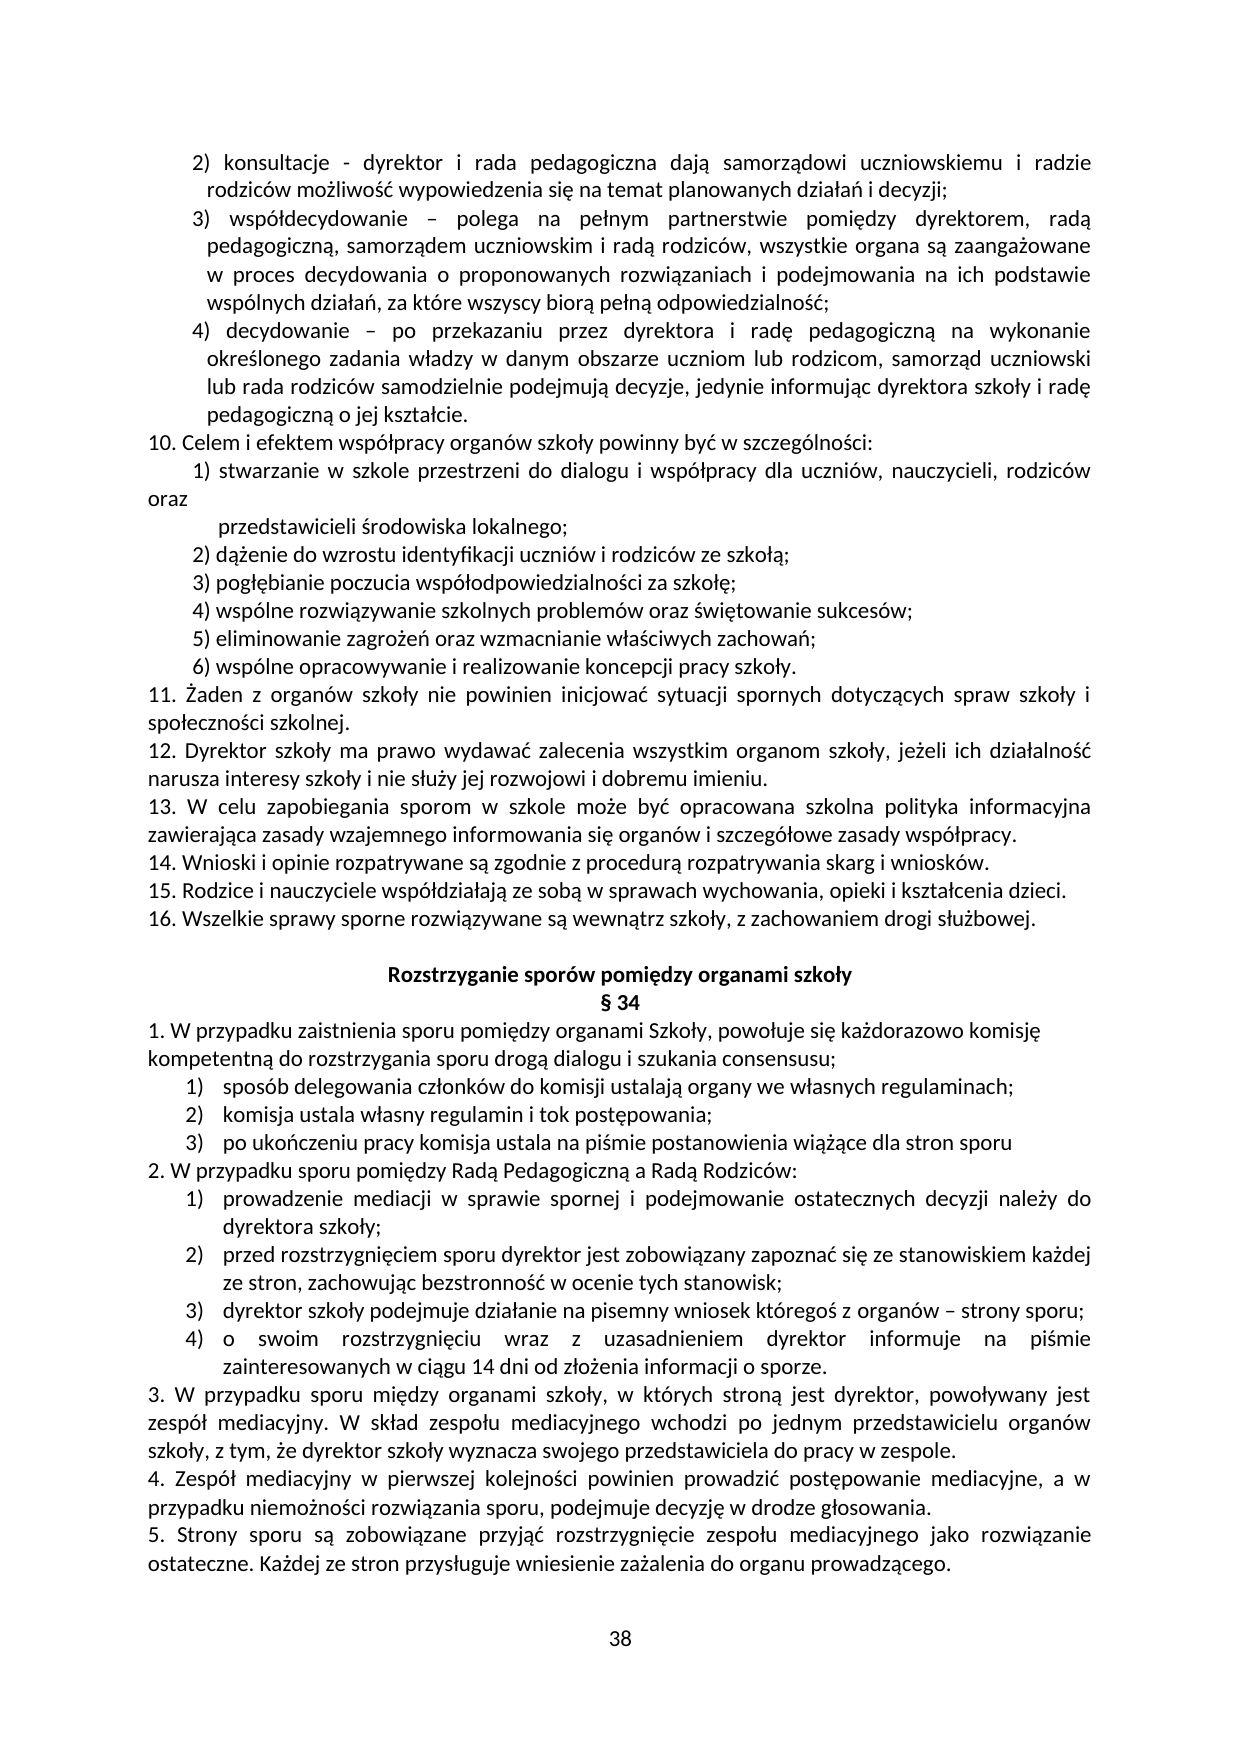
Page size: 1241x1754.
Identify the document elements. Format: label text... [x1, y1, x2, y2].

text 13. W celu zapobiegania sporom w szkole może być opracowana szkolna polityka informacyjna zawierająca zasady wzajemnego informowania się organów i szczegółowe zasady współpracy. [148, 792, 1093, 848]
text 4. Zespół mediacyjny w pierwszej kolejności powinien prowadzić postępowanie mediacyjne, a w przypadku niemożności rozwiązania sporu, podejmuje decyzję w drodze głosowania. [148, 1464, 1093, 1521]
list o swoim rozstrzygnięciu wraz z uzasadnieniem dyrektor informuje na piśmie zainteresowanych w ciągu 14 dni od złożenia informacji o sporze. [185, 1324, 1093, 1381]
text 2) konsultacje - dyrektor i rada pedagogiczna dają samorządowi uczniowskiemu i radzie rodziców możliwość wypowiedzenia się na temat planowanych działań i decyzji; [192, 148, 1093, 204]
text 4) decydowanie – po przekazaniu przez dyrektora i radę pedagogiczną na wykonanie określonego zadania władzy w danym obszarze uczniom lub rodzicom, samorząd uczniowski lub rada rodziców samodzielnie podejmują decyzje, jedynie informując dyrektora szkoły i radę pedagogiczną o jej kształcie. [192, 316, 1093, 428]
list komisja ustala własny regulamin i tok postępowania; [185, 1100, 1093, 1128]
text 3. W przypadku sporu między organami szkoły, w których stroną jest dyrektor, powoływany jest zespół mediacyjny. W skład zespołu mediacyjnego wchodzi po jednym przedstawicielu organów szkoły, z tym, że dyrektor szkoły wyznacza swojego przedstawiciela do pracy w zespole. [148, 1381, 1093, 1464]
list prowadzenie mediacji w sprawie spornej i podejmowanie ostatecznych decyzji należy do dyrektora szkoły; [185, 1184, 1093, 1240]
text 2) dążenie do wzrostu identyfikacji uczniów i rodziców ze szkołą; [148, 540, 1093, 568]
list dyrektor szkoły podejmuje działanie na pisemny wniosek któregoś z organów – strony sporu; [185, 1296, 1093, 1324]
text 4) wspólne rozwiązywanie szkolnych problemów oraz świętowanie sukcesów; [148, 596, 1093, 624]
text 6) wspólne opracowywanie i realizowanie koncepcji pracy szkoły. [148, 652, 1093, 680]
text 5. Strony sporu są zobowiązane przyjąć rozstrzygnięcie zespołu mediacyjnego jako rozwiązanie ostateczne. Każdej ze stron przysługuje wniesienie zażalenia do organu prowadzącego. [148, 1521, 1093, 1577]
text § 34 [148, 988, 1093, 1016]
text 16. Wszelkie sprawy sporne rozwiązywane są wewnątrz szkoły, z zachowaniem drogi służbowej. [148, 904, 1093, 932]
text 2. W przypadku sporu pomiędzy Radą Pedagogiczną a Radą Rodziców: [148, 1156, 1093, 1184]
text 5) eliminowanie zagrożeń oraz wzmacnianie właściwych zachowań; [148, 624, 1093, 652]
text 15. Rodzice i nauczyciele współdziałają ze sobą w sprawach wychowania, opieki i kształcenia dzieci. [148, 876, 1093, 904]
text 12. Dyrektor szkoły ma prawo wydawać zalecenia wszystkim organom szkoły, jeżeli ich działalność narusza interesy szkoły i nie służy jej rozwojowi i dobremu imieniu. [148, 736, 1093, 792]
list po ukończeniu pracy komisja ustala na piśmie postanowienia wiążące dla stron sporu [185, 1128, 1093, 1156]
text 3) pogłębianie poczucia współodpowiedzialności za szkołę; [148, 568, 1093, 596]
text przedstawicieli środowiska lokalnego; [148, 512, 1093, 540]
list przed rozstrzygnięciem sporu dyrektor jest zobowiązany zapoznać się ze stanowiskiem każdej ze stron, zachowując bezstronność w ocenie tych stanowisk; [185, 1240, 1093, 1296]
text 3) współdecydowanie – polega na pełnym partnerstwie pomiędzy dyrektorem, radą pedagogiczną, samorządem uczniowskim i radą rodziców, wszystkie organa są zaangażowane w proces decydowania o proponowanych rozwiązaniach i podejmowania na ich podstawie wspólnych działań, za które wszyscy biorą pełną odpowiedzialność; [192, 204, 1093, 316]
text Rozstrzyganie sporów pomiędzy organami szkoły [148, 960, 1093, 988]
text 10. Celem i efektem współpracy organów szkoły powinny być w szczególności: [148, 428, 1093, 456]
text 1. W przypadku zaistnienia sporu pomiędzy organami Szkoły, powołuje się każdorazowo komisję kompetentną do rozstrzygania sporu drogą dialogu i szukania consensusu; [148, 1016, 1093, 1072]
text 1) stwarzanie w szkole przestrzeni do dialogu i współpracy dla uczniów, nauczycieli, rodziców oraz [148, 456, 1093, 512]
text 11. Żaden z organów szkoły nie powinien inicjować sytuacji spornych dotyczących spraw szkoły i społeczności szkolnej. [148, 680, 1093, 736]
list sposób delegowania członków do komisji ustalają organy we własnych regulaminach; [185, 1072, 1093, 1100]
text 14. Wnioski i opinie rozpatrywane są zgodnie z procedurą rozpatrywania skarg i wniosków. [148, 848, 1093, 876]
